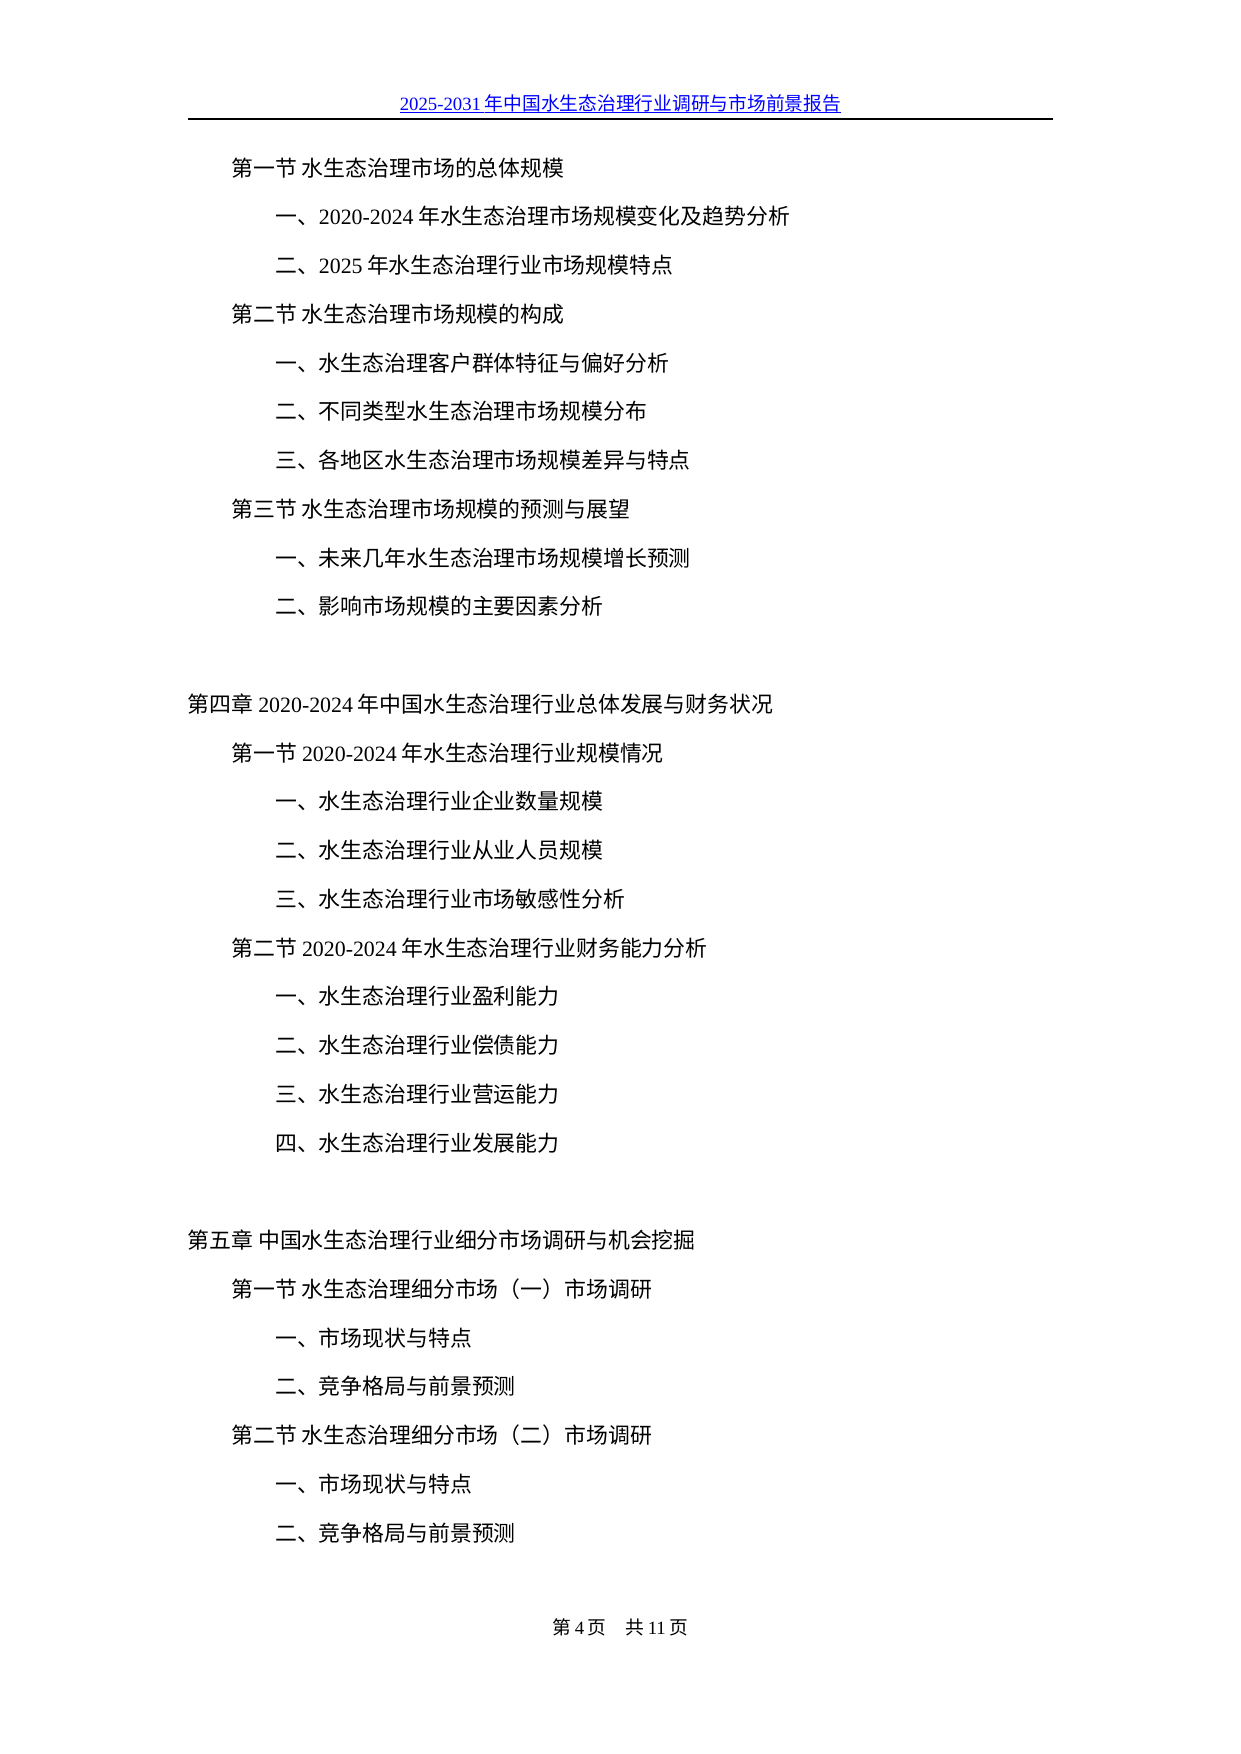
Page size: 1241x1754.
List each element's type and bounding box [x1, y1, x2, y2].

text [187, 150, 1053, 1548]
